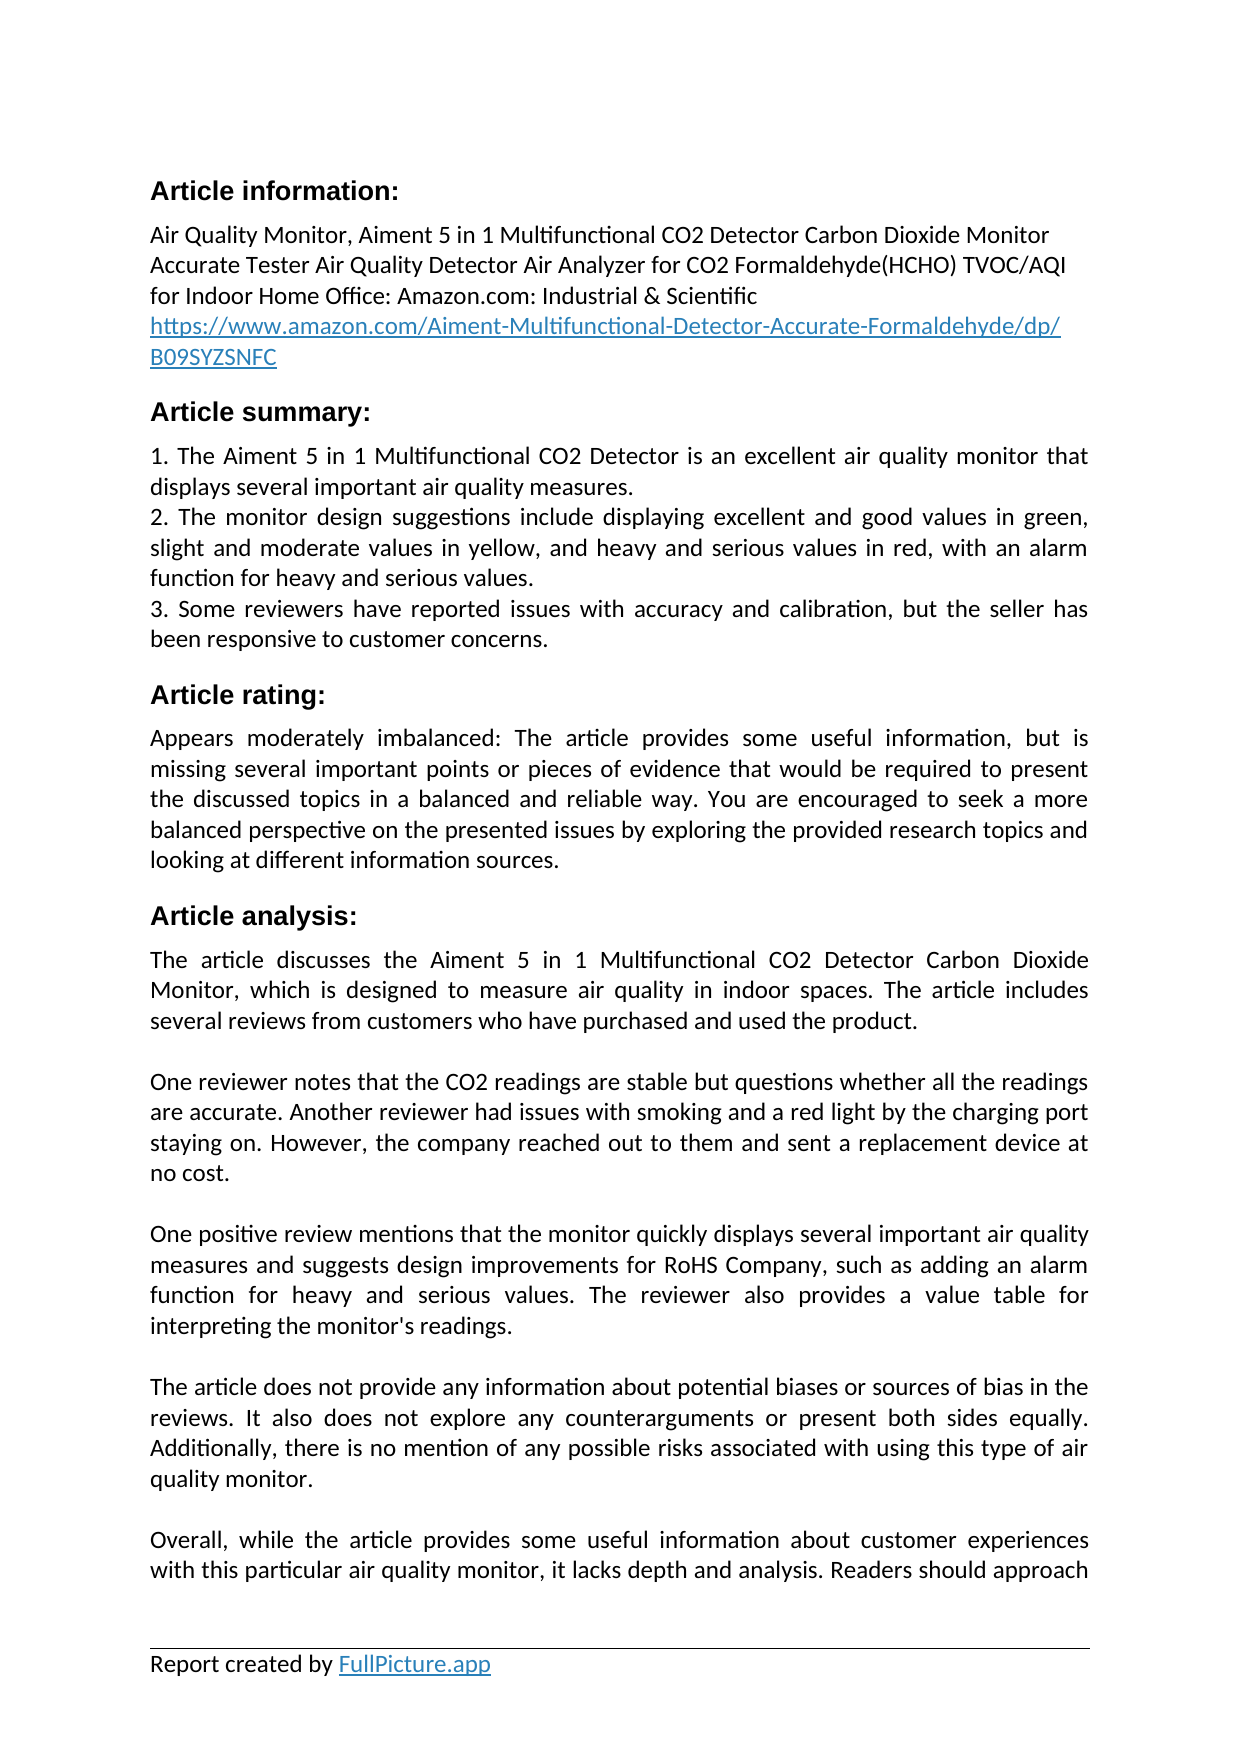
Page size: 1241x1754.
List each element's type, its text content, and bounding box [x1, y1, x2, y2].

subtitle Article rating: [150, 679, 1090, 710]
text 1. The Aiment 5 in 1 Multifunctional CO2 Detector is an excellent air quality monitor that displays several important air quality measures. [150, 440, 1090, 501]
text 2. The monitor design suggestions include displaying excellent and good values in green, slight and moderate values in yellow, and heavy and serious values in red, with an alarm function for heavy and serious values. [150, 501, 1090, 593]
text Air Quality Monitor, Aiment 5 in 1 Multifunctional CO2 Detector Carbon Dioxide Monitor Accurate Tester Air Quality Detector Air Analyzer for CO2 Formaldehyde(HCHO) TVOC/AQI for Indoor Home Office: Amazon.com: Industrial & Scientifichttps://www.amazon.com/Aiment-Multifunctional-Detector-Accurate-Formaldehyde/dp/B09SYZSNFC [150, 219, 1090, 371]
text The article discusses the Aiment 5 in 1 Multifunctional CO2 Detector Carbon Dioxide Monitor, which is designed to measure air quality in indoor spaces. The article includes several reviews from customers who have purchased and used the product. [150, 944, 1090, 1035]
text One positive review mentions that the monitor quickly displays several important air quality measures and suggests design improvements for RoHS Company, such as adding an alarm function for heavy and serious values. The reviewer also provides a value table for interpreting the monitor's readings. [150, 1218, 1090, 1341]
text Appears moderately imbalanced: The article provides some useful information, but is missing several important points or pieces of evidence that would be required to present the discussed topics in a balanced and reliable way. You are encouraged to seek a more balanced perspective on the presented issues by exploring the provided research topics and looking at different information sources. [150, 722, 1090, 875]
subtitle Article analysis: [150, 900, 1090, 931]
subtitle Article summary: [150, 396, 1090, 428]
text 3. Some reviewers have reported issues with accuracy and calibration, but the seller has been responsive to customer concerns. [150, 593, 1090, 654]
text The article does not provide any information about potential biases or sources of bias in the reviews. It also does not explore any counterarguments or present both sides equally. Additionally, there is no mention of any possible risks associated with using this type of air quality monitor. [150, 1371, 1090, 1493]
text One reviewer notes that the CO2 readings are stable but questions whether all the readings are accurate. Another reviewer had issues with smoking and a red light by the charging port staying on. However, the company reached out to them and sent a replacement device at no cost. [150, 1066, 1090, 1188]
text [150, 1524, 1090, 1585]
subtitle Article information: [150, 175, 1090, 206]
